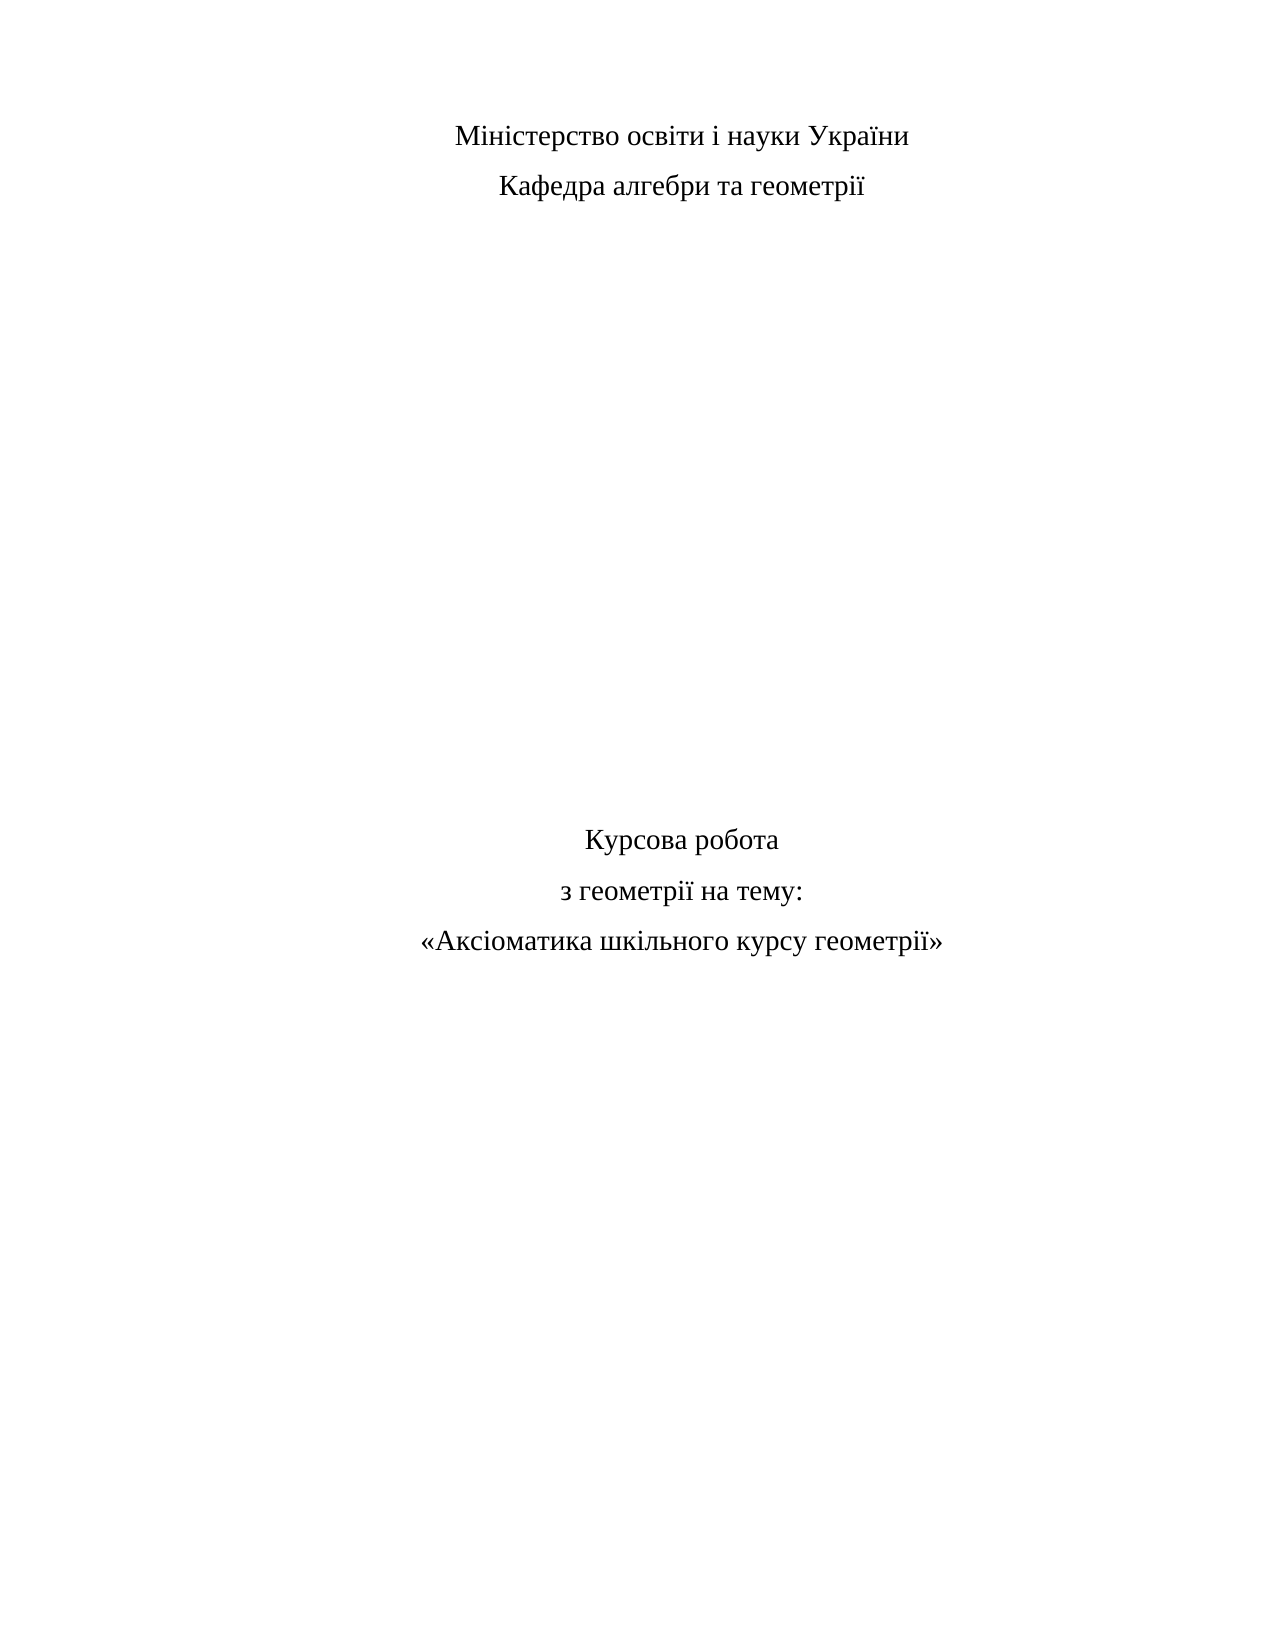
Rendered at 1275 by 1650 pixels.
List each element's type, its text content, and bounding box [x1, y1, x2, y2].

text «Аксіоматика шкільного курсу геометрії» [177, 923, 1186, 957]
text з геометрії на тему: [177, 873, 1186, 906]
text Курсова робота [177, 822, 1186, 856]
text Міністерство освіти і науки України [177, 118, 1186, 152]
text Кафедра алгебри та геометрії [177, 168, 1186, 202]
